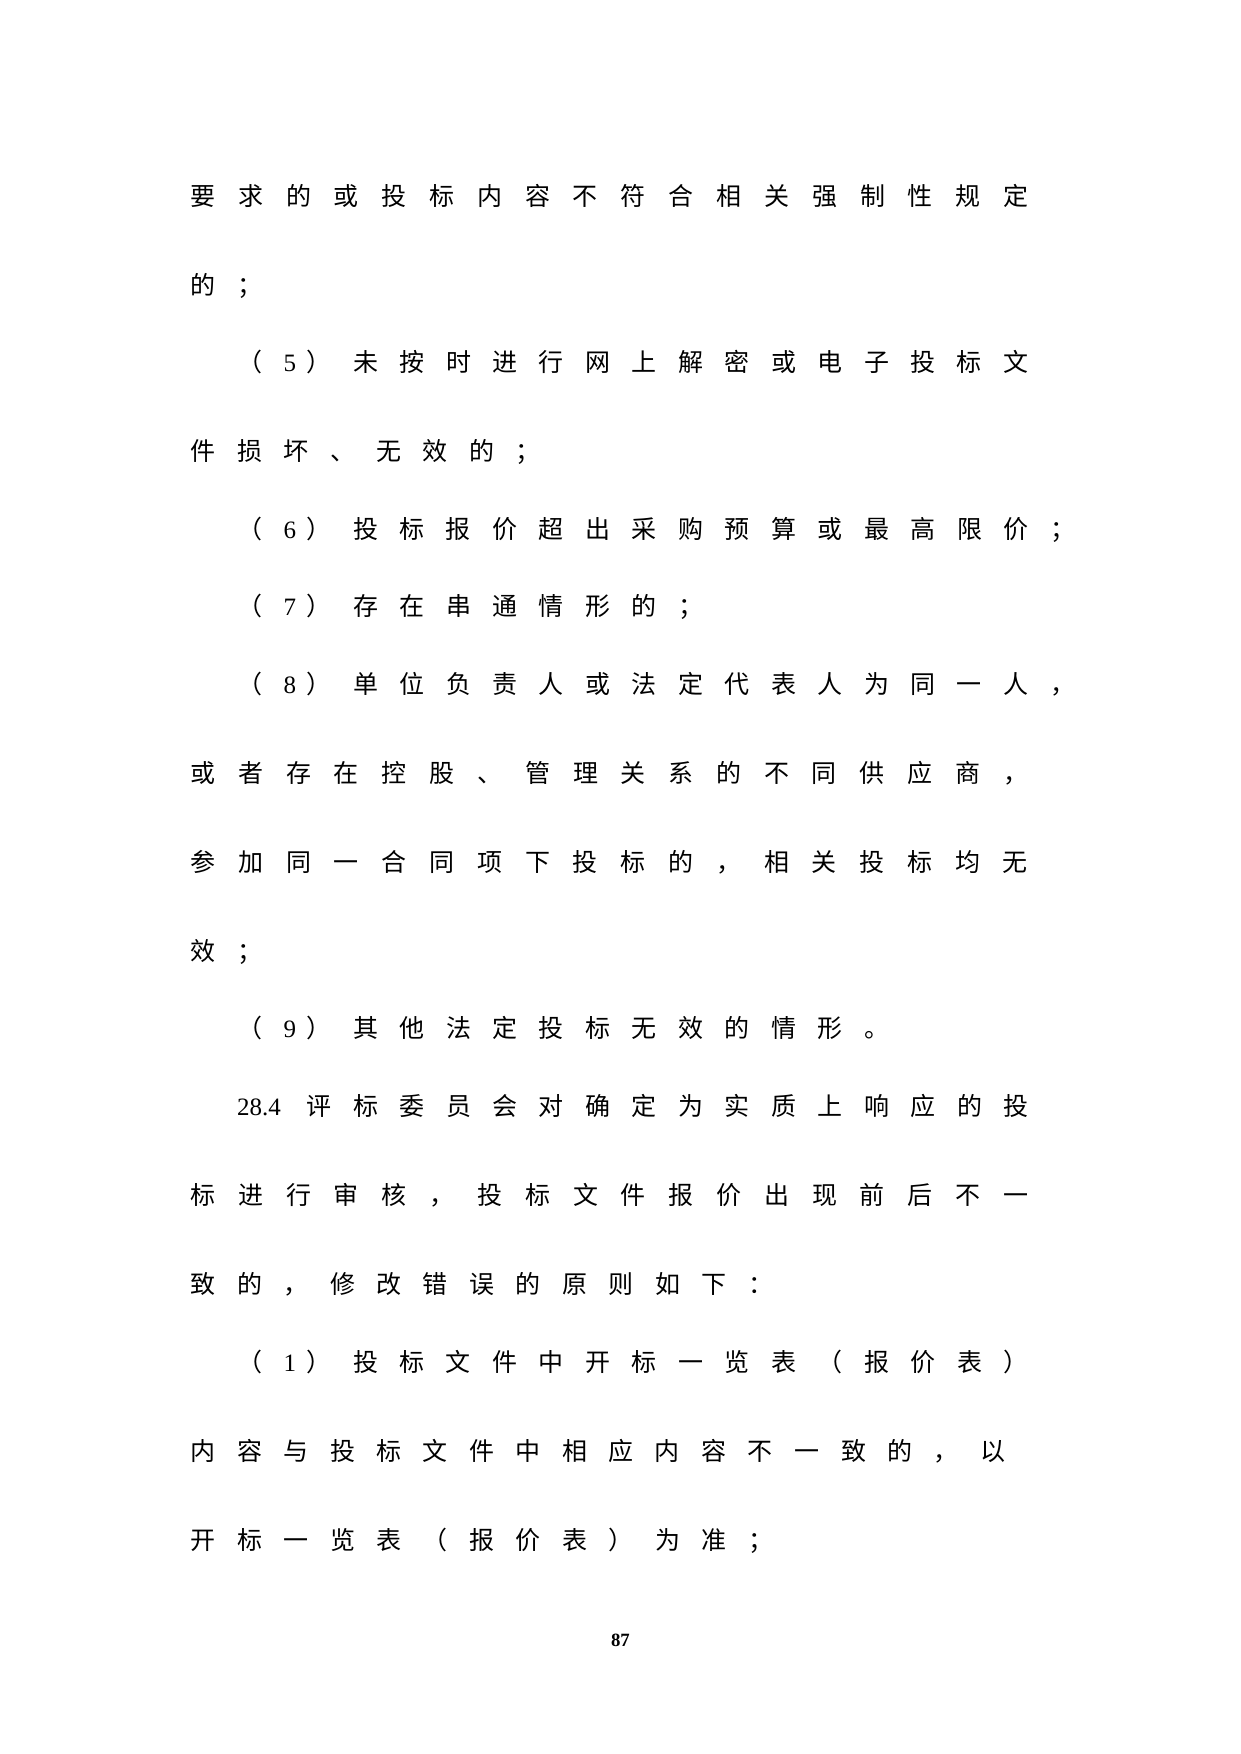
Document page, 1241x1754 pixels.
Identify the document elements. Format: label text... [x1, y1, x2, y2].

text 28.4 评标委员会对确定为实质上响应的投标进行审核，投标文件报价出现前后不一致的，修改错误的原则如下： [190, 1075, 1050, 1312]
text （6）投标报价超出采购预算或最高限价； [190, 498, 1050, 557]
text （9）其他法定投标无效的情形。 [190, 997, 1050, 1057]
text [190, 164, 1050, 313]
text （5）未按时进行网上解密或电子投标文件损坏、无效的； [190, 331, 1050, 479]
text （1）投标文件中开标一览表（报价表）内容与投标文件中相应内容不一致的，以开标一览表（报价表）为准； [190, 1330, 1050, 1568]
text （7）存在串通情形的； [190, 575, 1050, 634]
text （8）单位负责人或法定代表人为同一人，或者存在控股、管理关系的不同供应商，参加同一合同项下投标的，相关投标均无效； [190, 653, 1050, 979]
